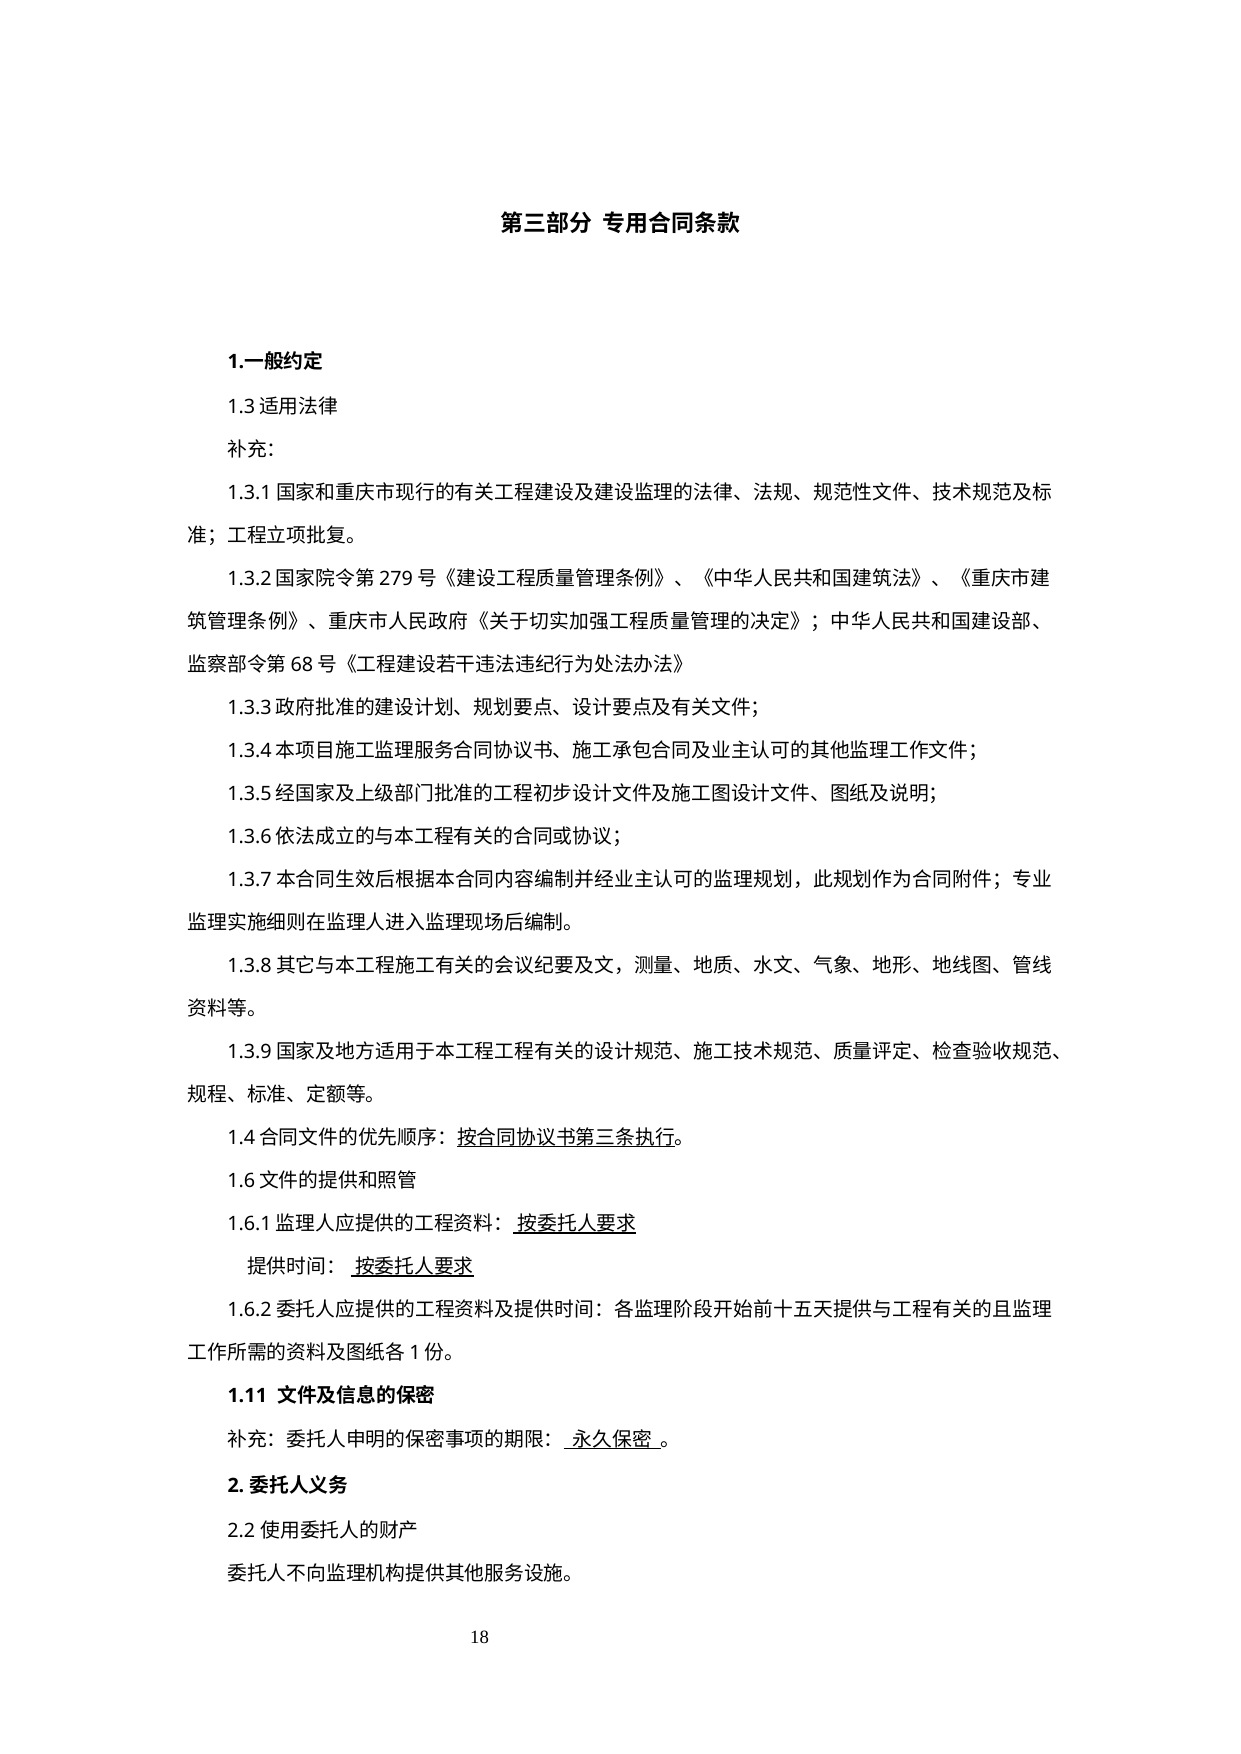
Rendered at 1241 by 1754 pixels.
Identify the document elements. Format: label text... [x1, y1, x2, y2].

subtitle 第三部分 专用合同条款 [187, 189, 1053, 254]
text 提供时间： 按委托人要求 [187, 1251, 1053, 1279]
text 1.6文件的提供和照管 [187, 1164, 1053, 1193]
text 1.11 文件及信息的保密 [187, 1380, 1053, 1409]
text 补充：委托人申明的保密事项的期限： 永久保密 。 [187, 1423, 1053, 1452]
subtitle 1.一般约定 [187, 343, 1053, 376]
text 1.3.2国家院令第279号《建设工程质量管理条例》、《中华人民共和国建筑法》、《重庆市建筑管理条例》、重庆市人民政府《关于切实加强工程质量管理的决定》；中华人民共和国建设部、监察部令第68号《工程建设若干违法违纪行为处法办法》 [187, 562, 1053, 677]
subtitle 2. 委托人义务 [187, 1468, 1053, 1500]
text 补充： [187, 433, 1053, 462]
text 1.3.1国家和重庆市现行的有关工程建设及建设监理的法律、法规、规范性文件、技术规范及标准；工程立项批复。 [187, 476, 1053, 548]
text 1.3.8其它与本工程施工有关的会议纪要及文，测量、地质、水文、气象、地形、地线图、管线资料等。 [187, 949, 1053, 1021]
text 1.3.5经国家及上级部门批准的工程初步设计文件及施工图设计文件、图纸及说明； [187, 777, 1053, 806]
text 1.3.9国家及地方适用于本工程工程有关的设计规范、施工技术规范、质量评定、检查验收规范、规程、标准、定额等。 [187, 1036, 1053, 1107]
text 1.3.3政府批准的建设计划、规划要点、设计要点及有关文件； [187, 691, 1053, 720]
text 1.6.1监理人应提供的工程资料： 按委托人要求 [187, 1208, 1053, 1236]
text 1.3.6依法成立的与本工程有关的合同或协议； [187, 821, 1053, 849]
text 1.3适用法律 [187, 390, 1053, 419]
text 1.6.2委托人应提供的工程资料及提供时间：各监理阶段开始前十五天提供与工程有关的且监理工作所需的资料及图纸各1份。 [187, 1294, 1053, 1366]
text 1.3.4本项目施工监理服务合同协议书、施工承包合同及业主认可的其他监理工作文件； [187, 734, 1053, 763]
text 2.2 使用委托人的财产 [187, 1514, 1053, 1543]
text 委托人不向监理机构提供其他服务设施。 [187, 1558, 1053, 1586]
text 1.4合同文件的优先顺序：按合同协议书第三条执行。 [187, 1121, 1053, 1150]
text 1.3.7本合同生效后根据本合同内容编制并经业主认可的监理规划，此规划作为合同附件；专业监理实施细则在监理人进入监理现场后编制。 [187, 864, 1053, 935]
